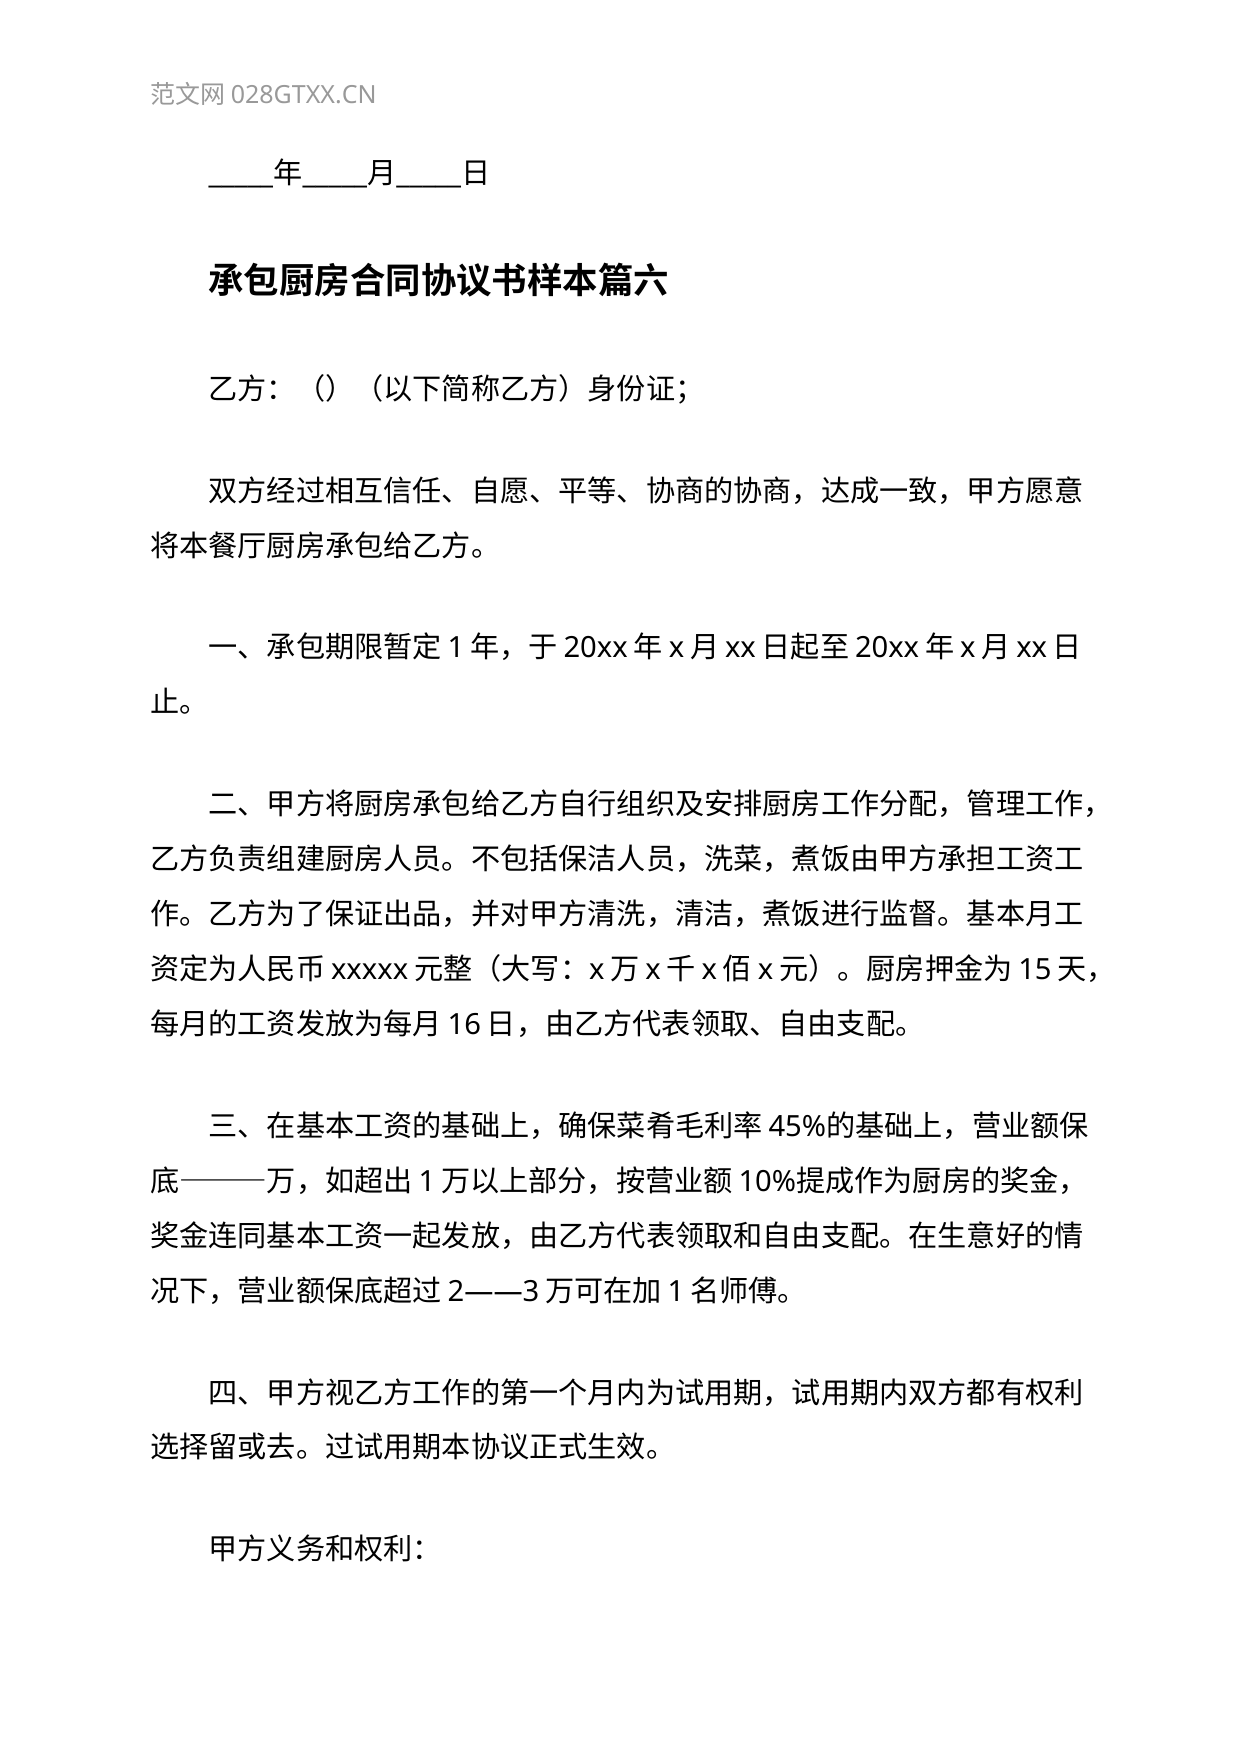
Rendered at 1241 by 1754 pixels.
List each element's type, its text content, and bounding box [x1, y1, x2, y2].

text 乙方：（）（以下简称乙方）身份证； [150, 365, 1090, 408]
text 四、甲方视乙方工作的第一个月内为试用期，试用期内双方都有权利选择留或去。过试用期本协议正式生效。 [150, 1369, 1090, 1466]
text 双方经过相互信任、自愿、平等、协商的协商，达成一致，甲方愿意将本餐厅厨房承包给乙方。 [150, 467, 1090, 564]
text 甲方义务和权利： [150, 1526, 1090, 1568]
text 承包厨房合同协议书样本篇六 [150, 252, 1090, 303]
text 三、在基本工资的基础上，确保菜肴毛利率45%的基础上，营业额保底———万，如超出1万以上部分，按营业额10%提成作为厨房的奖金，奖金连同基本工资一起发放，由乙方代表领取和自由支配。在生意好的情况下，营业额保底超过2——3万可在加1名师傅。 [150, 1102, 1090, 1309]
text _____年_____月_____日 [150, 150, 1090, 192]
text 二、甲方将厨房承包给乙方自行组织及安排厨房工作分配，管理工作，乙方负责组建厨房人员。不包括保洁人员，洗菜，煮饭由甲方承担工资工作。乙方为了保证出品，并对甲方清洗，清洁，煮饭进行监督。基本月工资定为人民币xxxxx元整（大写：x万x千x佰x元）。厨房押金为15天，每月的工资发放为每月16日，由乙方代表领取、自由支配。 [150, 781, 1090, 1043]
text 一、承包期限暂定1年，于20xx年x月xx日起至20xx年x月xx日止。 [150, 624, 1090, 721]
